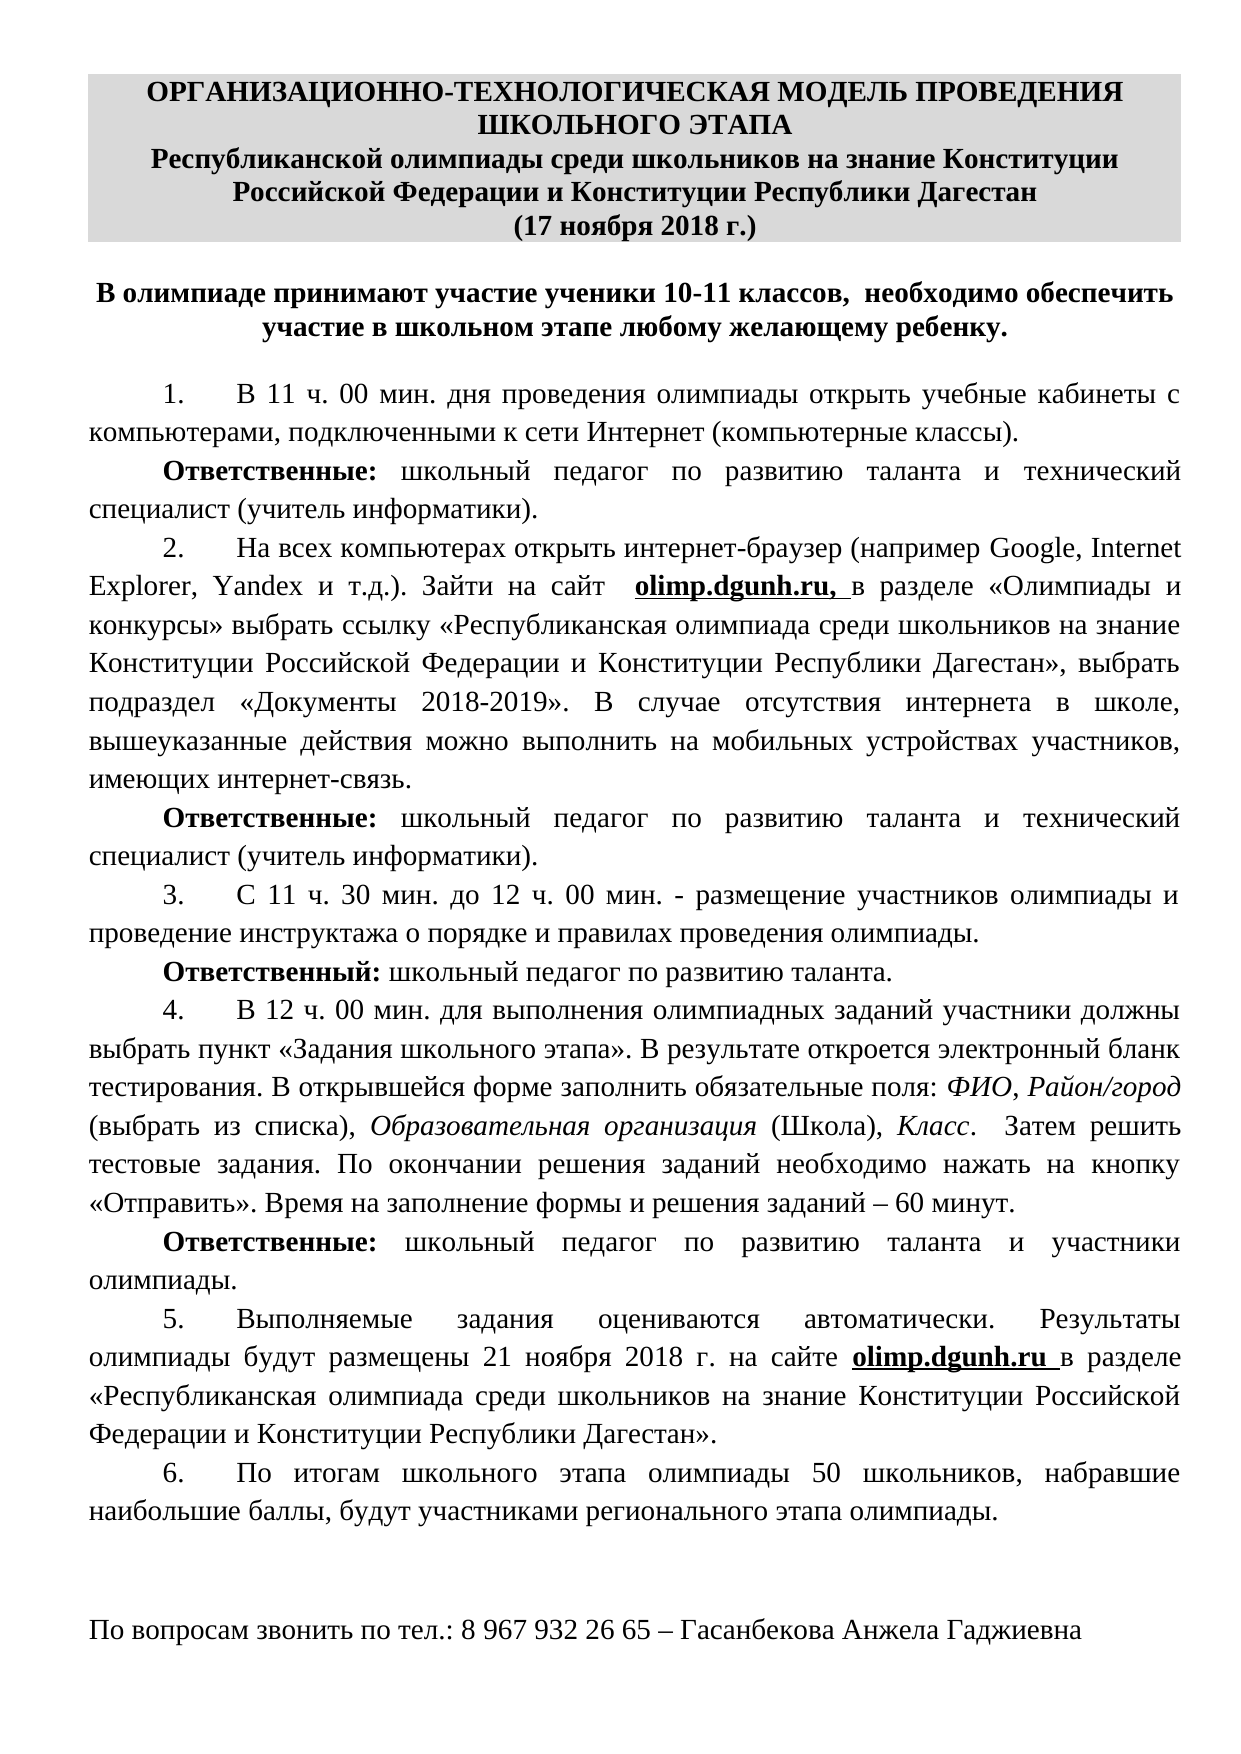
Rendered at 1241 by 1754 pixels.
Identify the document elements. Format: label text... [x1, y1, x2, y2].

list Ответственные: школьный педагог по развитию таланта и технический специалист (учитель информатики). [88, 800, 1181, 872]
list Выполняемые задания оцениваются автоматически. Результаты олимпиады будут размещены 21 ноября 2018 г. на сайте olimp.dgunh.ru в разделе «Республиканская олимпиада среди школьников на знание Конституции Российской Федерации и Конституции Республики Дагестан». [88, 1301, 1181, 1450]
list В 11 ч. 00 мин. дня проведения олимпиады открыть учебные кабинеты с компьютерами, подключенными к сети Интернет (компьютерные классы). [88, 376, 1181, 448]
list По итогам школьного этапа олимпиады 50 школьников, набравшие наибольшие баллы, будут участниками регионального этапа олимпиады. [88, 1455, 1181, 1527]
list На всех компьютерах открыть интернет-браузер (например Google, Internet Explorer, Yandex и т.д.). Зайти на сайт olimp.dgunh.ru, в разделе «Олимпиады и конкурсы» выбрать ссылку «Республиканская олимпиада среди школьников на знание Конституции Российской Федерации и Конституции Республики Дагестан», выбрать подраздел «Документы 2018-2019». В случае отсутствия интернета в школе, вышеуказанные действия можно выполнить на мобильных устройствах участников, имеющих интернет-связь. [88, 530, 1181, 795]
list Ответственные: школьный педагог по развитию таланта и технический специалист (учитель информатики). [88, 453, 1181, 525]
text (17 ноября 2018 г.) [88, 208, 1181, 242]
list Ответственный: школьный педагог по развитию таланта. [88, 954, 1181, 987]
list С 11 ч. 30 мин. до 12 ч. 00 мин. - размещение участников олимпиады и проведение инструктажа о порядке и правилах проведения олимпиады. [88, 877, 1181, 949]
text В олимпиаде принимают участие ученики 10-11 классов, необходимо обеспечить участие в школьном этапе любому желающему ребенку. [88, 275, 1181, 342]
list В 12 ч. 00 мин. для выполнения олимпиадных заданий участники должны выбрать пункт «Задания школьного этапа». В результате откроется электронный бланк тестирования. В открывшейся форме заполнить обязательные поля: ФИО, Район/город (выбрать из списка), Образовательная организация (Школа), Класс. Затем решить тестовые задания. По окончании решения заданий необходимо нажать на кнопку «Отправить». Время на заполнение формы и решения заданий – 60 минут. [88, 992, 1181, 1219]
text Республиканской олимпиады среди школьников на знание Конституции Российской Федерации и Конституции Республики Дагестан [88, 141, 1181, 208]
list Ответственные: школьный педагог по развитию таланта и участники олимпиады. [88, 1224, 1181, 1296]
text ОРГАНИЗАЦИОННО-ТЕХНОЛОГИЧЕСКАЯ МОДЕЛЬ ПРОВЕДЕНИЯ ШКОЛЬНОГО ЭТАПА [88, 74, 1181, 141]
text По вопросам звонить по тел.: 8 967 932 26 65 – Гасанбекова Анжела Гаджиевна [88, 1612, 1181, 1646]
